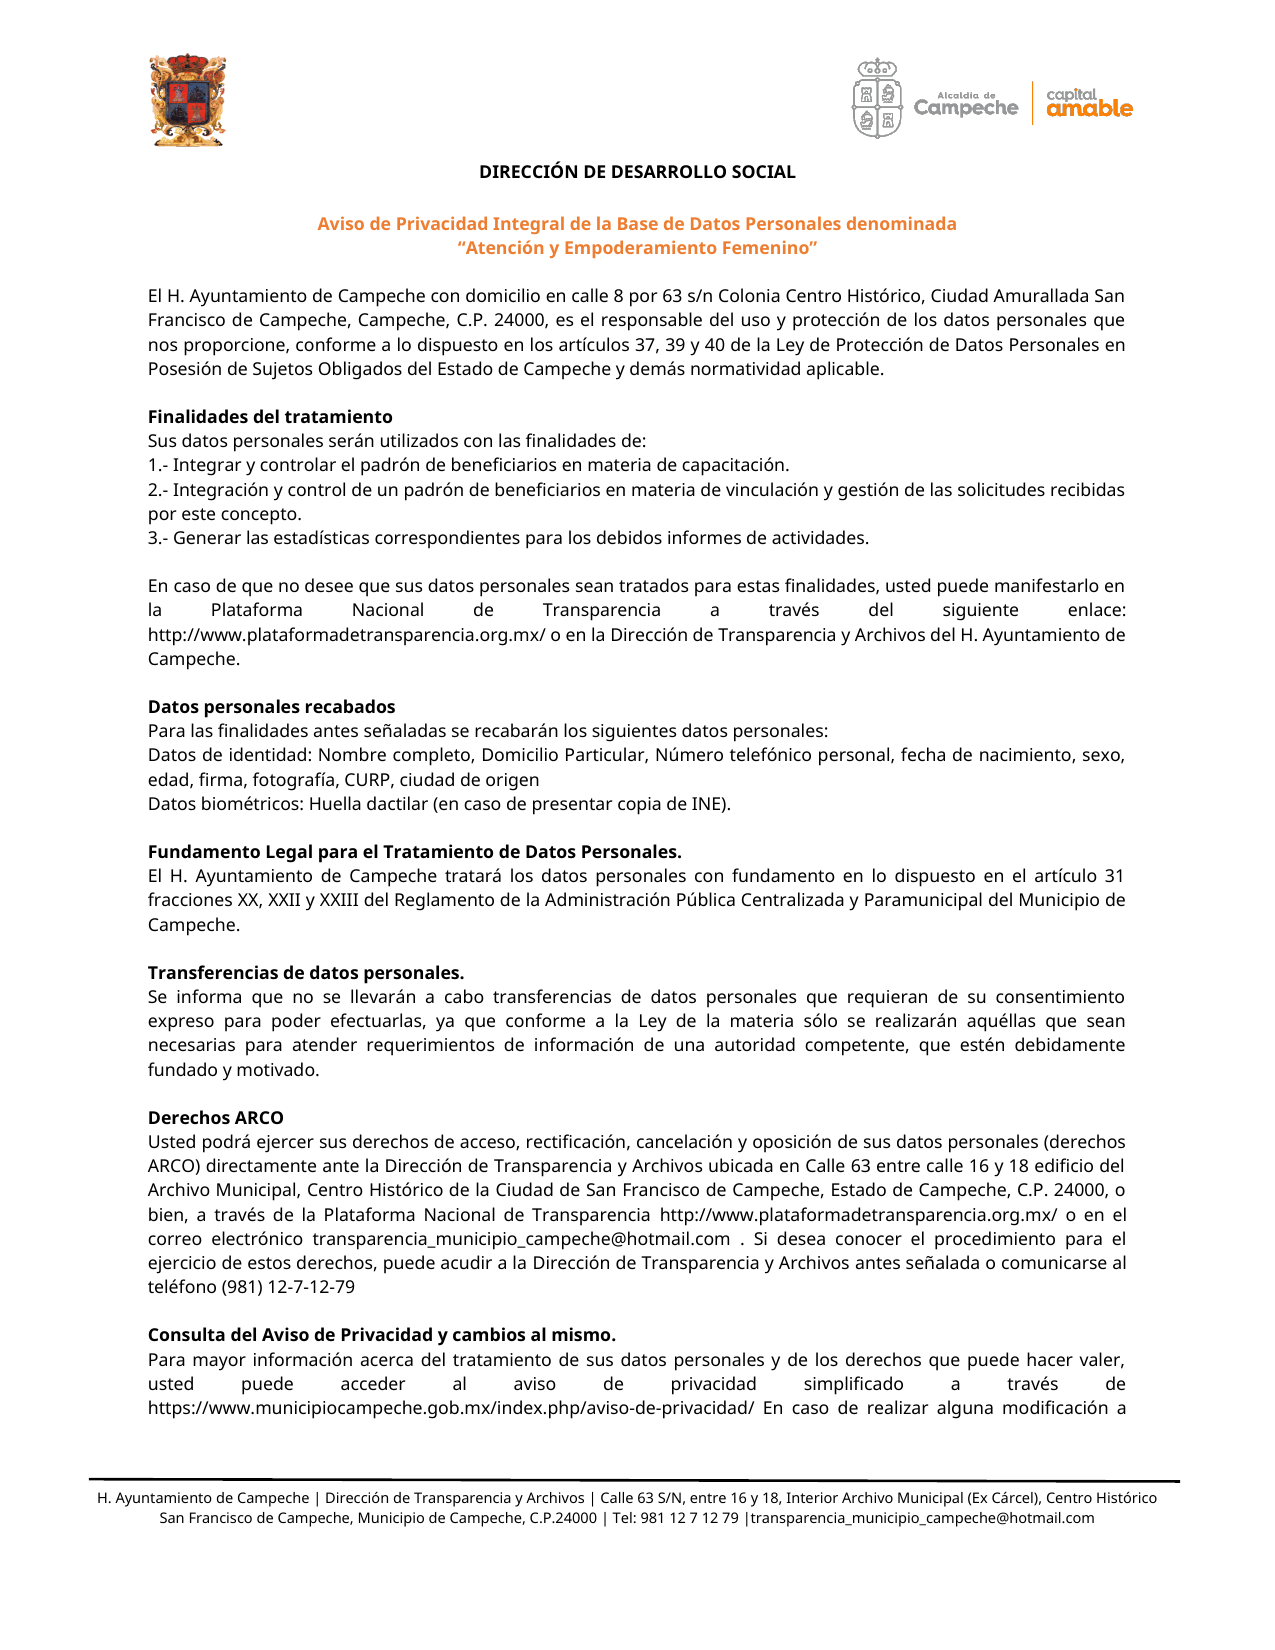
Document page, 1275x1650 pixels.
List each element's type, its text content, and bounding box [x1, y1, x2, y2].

text Datos de identidad: Nombre completo, Domicilio Particular, Número telefónico personal, fecha de nacimiento, sexo, edad, firma, fotografía, CURP, ciudad de origen [148, 743, 1127, 791]
text Fundamento Legal para el Tratamiento de Datos Personales. [148, 839, 1127, 864]
text Finalidades del tratamiento [148, 404, 1127, 429]
text Aviso de Privacidad Integral de la Base de Datos Personales denominada [148, 211, 1127, 235]
text Usted podrá ejercer sus derechos de acceso, rectificación, cancelación y oposición de sus datos personales (derechos ARCO) directamente ante la Dirección de Transparencia y Archivos ubicada en Calle 63 entre calle 16 y 18 edificio del Archivo Municipal, Centro Histórico de la Ciudad de San Francisco de Campeche, Estado de Campeche, C.P. 24000, o bien, a través de la Plataforma Nacional de Transparencia http://www.plataformadetransparencia.org.mx/ o en el correo electrónico transparencia_municipio_campeche@hotmail.com . Si desea conocer el procedimiento para el ejercicio de estos derechos, puede acudir a la Dirección de Transparencia y Archivos antes señalada o comunicarse al teléfono (981) 12-7-12-79 [148, 1129, 1127, 1299]
text 2.- Integración y control de un padrón de beneficiarios en materia de vinculación y gestión de las solicitudes recibidas por este concepto. [148, 477, 1127, 525]
text Datos biométricos: Huella dactilar (en caso de presentar copia de INE). [148, 791, 1127, 815]
text El H. Ayuntamiento de Campeche tratará los datos personales con fundamento en lo dispuesto en el artículo 31 fracciones XX, XXII y XXIII del Reglamento de la Administración Pública Centralizada y Paramunicipal del Municipio de Campeche. [148, 864, 1127, 936]
text 3.- Generar las estadísticas correspondientes para los debidos informes de actividades. [148, 525, 1127, 549]
text Sus datos personales serán utilizados con las finalidades de: [148, 429, 1127, 453]
text Derechos ARCO [148, 1105, 1127, 1129]
text Para las finalidades antes señaladas se recabarán los siguientes datos personales: [148, 719, 1127, 743]
text “Atención y Empoderamiento Femenino” [148, 235, 1127, 259]
text Consulta del Aviso de Privacidad y cambios al mismo. [148, 1323, 1127, 1347]
picture [147, 53, 228, 148]
text DIRECCIÓN DE DESARROLLO SOCIAL [148, 159, 1127, 183]
text Se informa que no se llevarán a cabo transferencias de datos personales que requieran de su consentimiento expreso para poder efectuarlas, ya que conforme a la Ley de la materia sólo se realizarán aquéllas que sean necesarias para atender requerimientos de información de una autoridad competente, que estén debidamente fundado y motivado. [148, 984, 1127, 1081]
text Datos personales recabados [148, 694, 1127, 719]
text En caso de que no desee que sus datos personales sean tratados para estas finalidades, usted puede manifestarlo en la Plataforma Nacional de Transparencia a través del siguiente enlace: http://www.plataformadetransparencia.org.mx/ o en la Dirección de Transparencia y Archivos del H. Ayuntamiento de Campeche. [148, 574, 1127, 670]
text Transferencias de datos personales. [148, 960, 1127, 984]
picture [850, 53, 1136, 140]
text 1.- Integrar y controlar el padrón de beneficiarios en materia de capacitación. [148, 453, 1127, 477]
text El H. Ayuntamiento de Campeche con domicilio en calle 8 por 63 s/n Colonia Centro Histórico, Ciudad Amurallada San Francisco de Campeche, Campeche, C.P. 24000, es el responsable del uso y protección de los datos personales que nos proporcione, conforme a lo dispuesto en los artículos 37, 39 y 40 de la Ley de Protección de Datos Personales en Posesión de Sujetos Obligados del Estado de Campeche y demás normatividad aplicable. [148, 284, 1127, 380]
